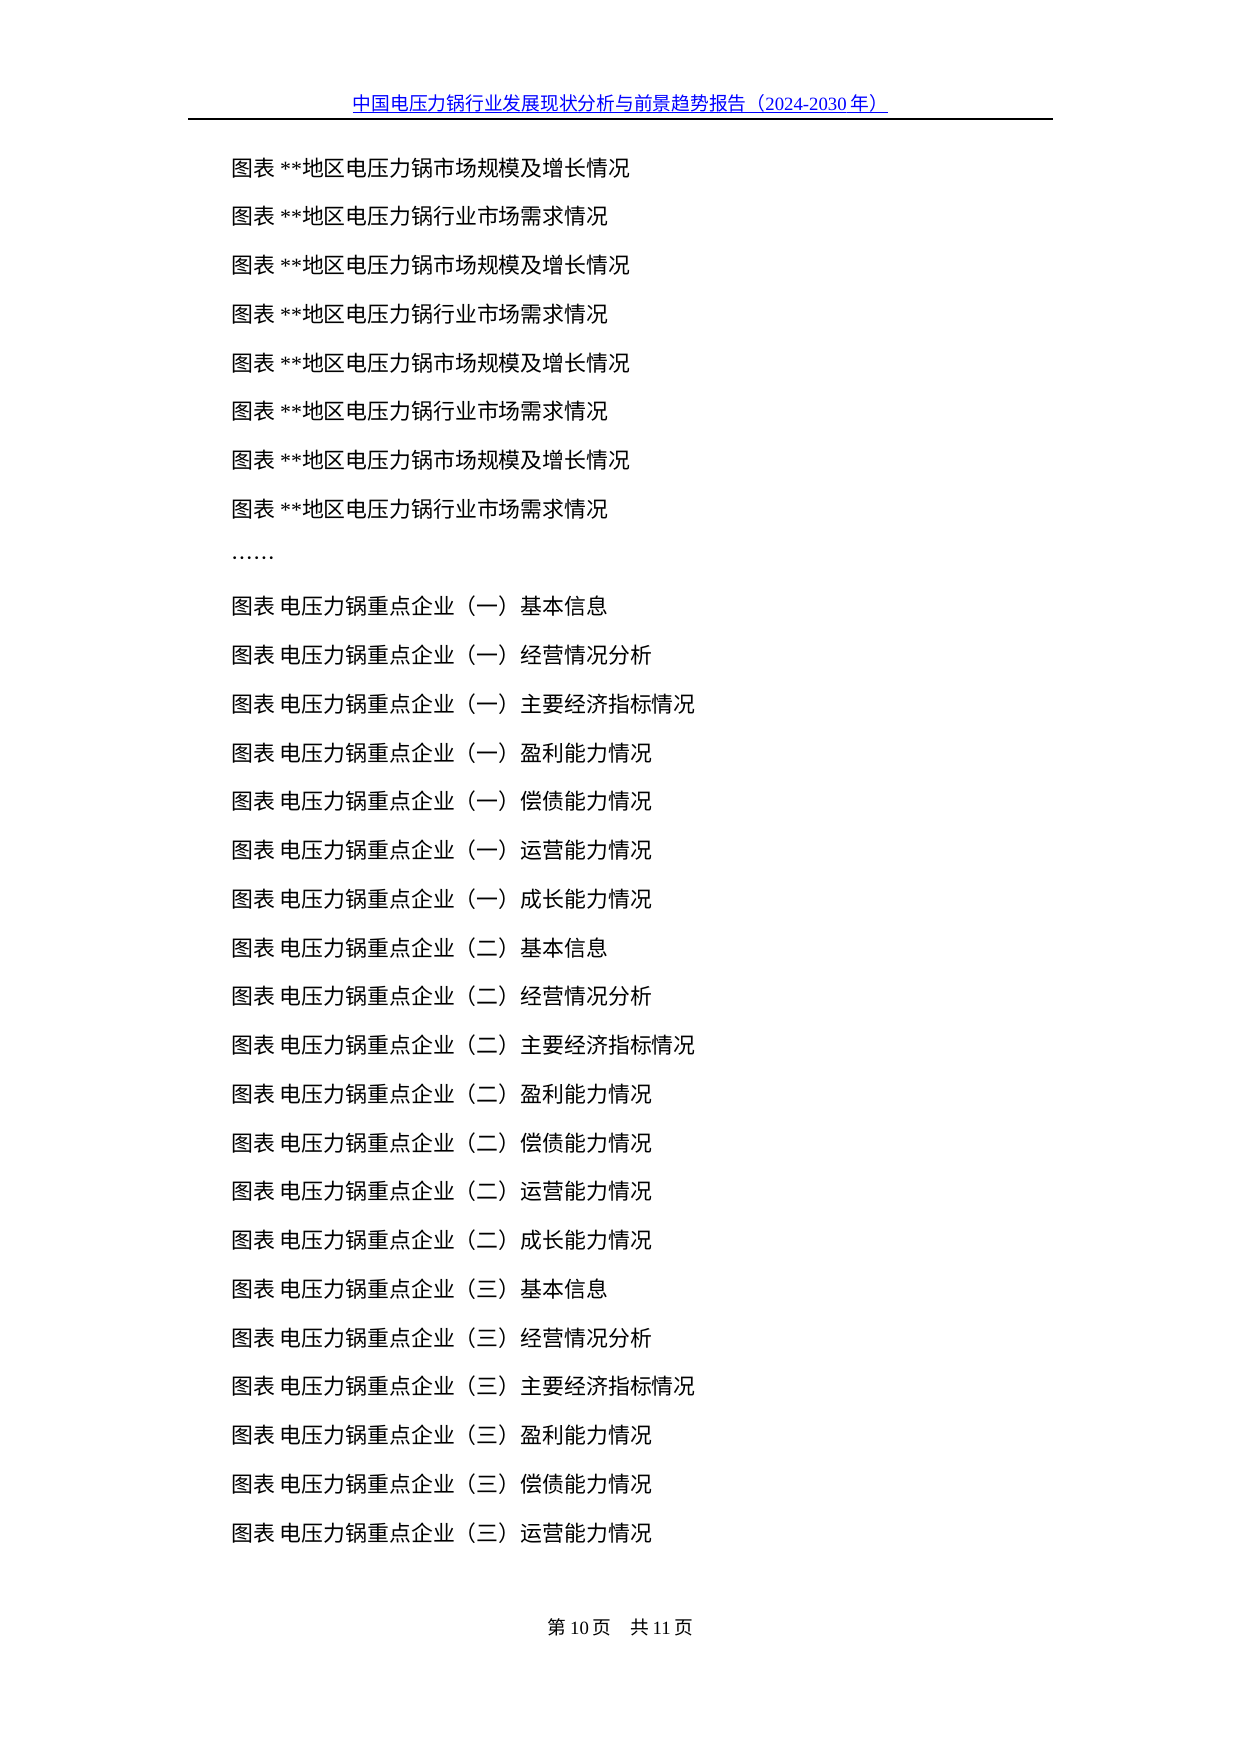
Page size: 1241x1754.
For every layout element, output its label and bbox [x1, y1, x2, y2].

text [187, 150, 1053, 1548]
